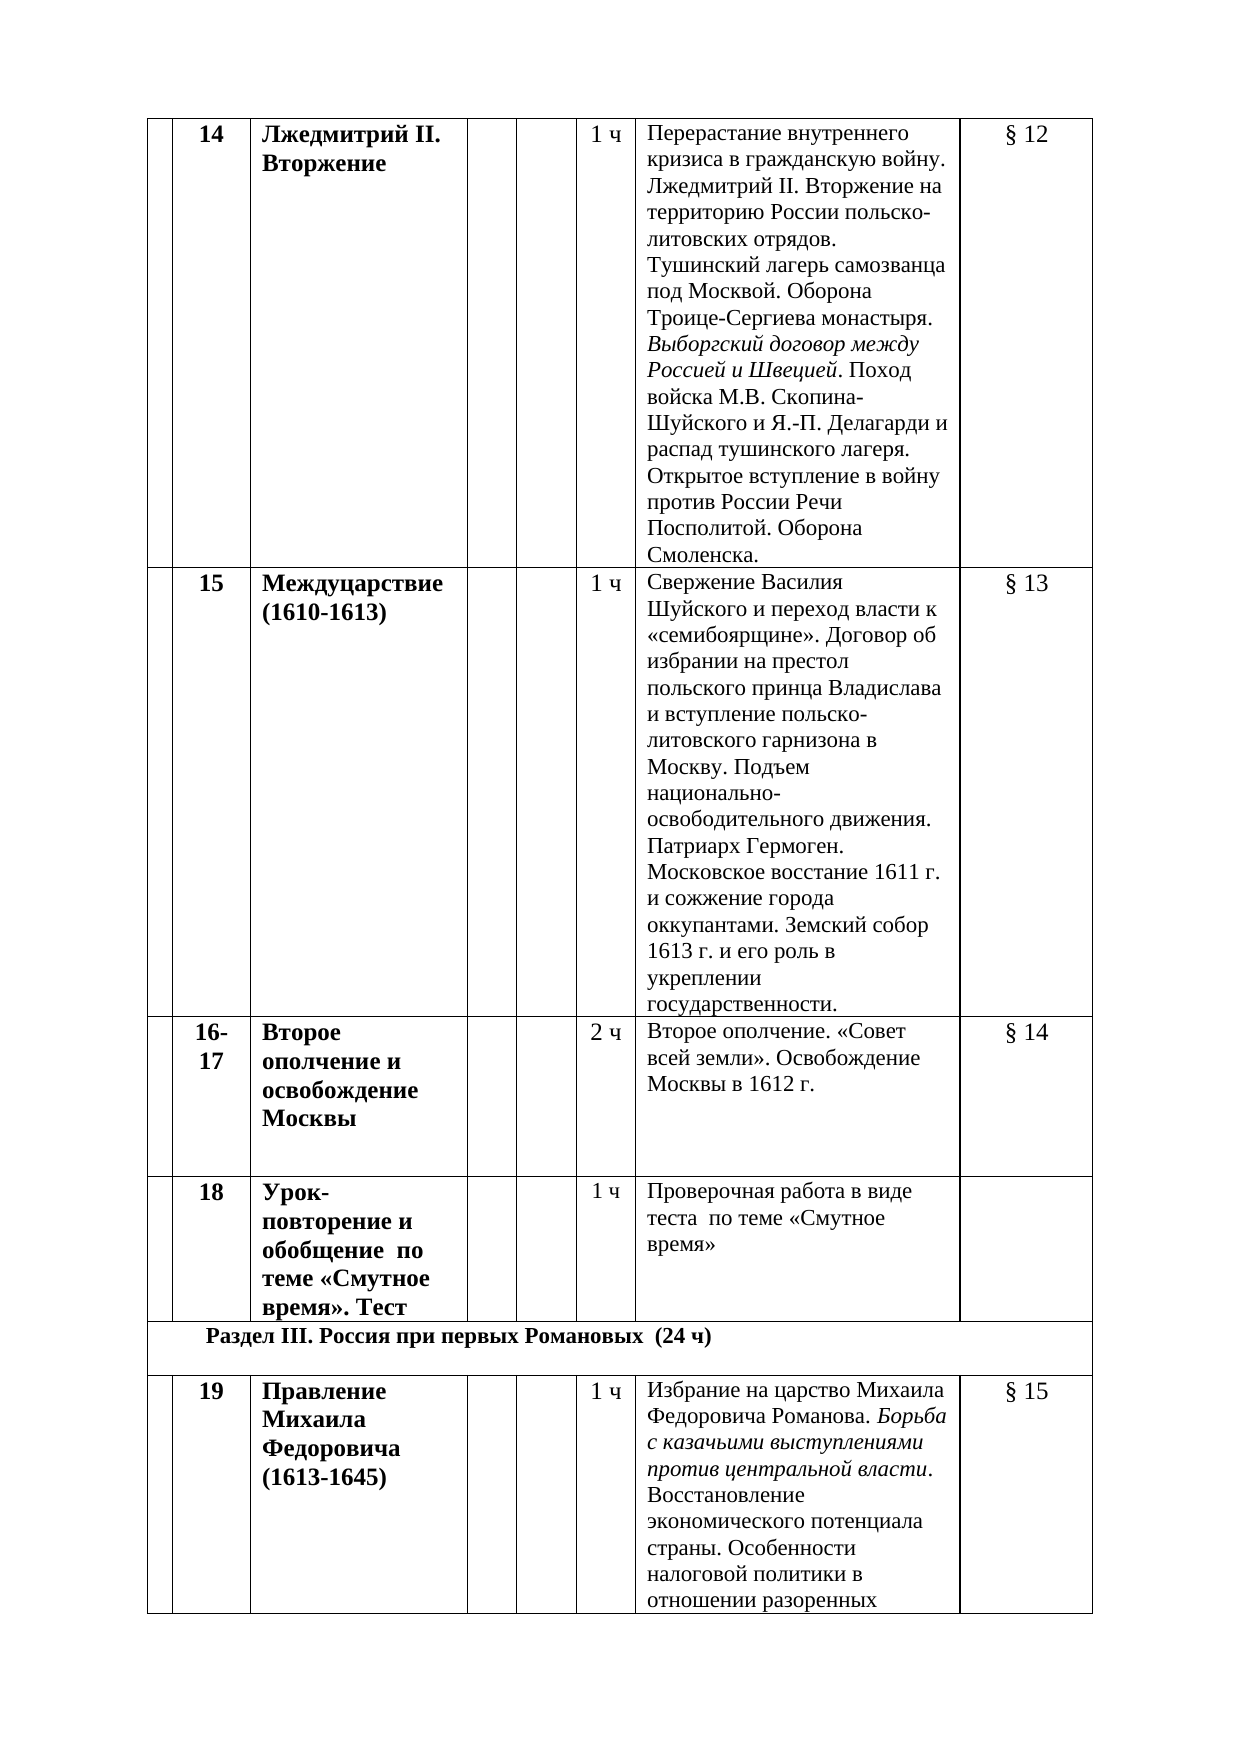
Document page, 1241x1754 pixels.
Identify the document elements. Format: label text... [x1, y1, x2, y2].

table_cell 1 ч [577, 568, 635, 1016]
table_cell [636, 1376, 959, 1613]
table_cell 19 [173, 1376, 250, 1613]
table_cell Перерастание внутреннего кризиса в гражданскую войну. Лжедмитрий II. Вторжение на территорию России польско-литовских отрядов. Тушинский лагерь самозванца под Москвой. Оборона Троице-Сергиева монастыря. Выборгский договор между Россией и Швецией. Поход войска М.В. Скопина-Шуйского и Я.-П. Делагарди и распад тушинского лагеря. Открытое вступление в войну против России Речи Посполитой. Оборона Смоленска. [636, 119, 959, 567]
table_cell Второе ополчение и освобождение Москвы [251, 1017, 467, 1176]
table_cell [468, 1177, 516, 1321]
table_cell [148, 1177, 172, 1321]
table_cell [468, 1017, 516, 1176]
table_cell § 15 [961, 1376, 1092, 1613]
table_cell [517, 119, 576, 567]
table_cell [148, 119, 172, 567]
table_cell [517, 1017, 576, 1176]
table_cell Лжедмитрий II. Вторжение [251, 119, 467, 567]
table_cell [468, 568, 516, 1016]
table_cell 15 [173, 568, 250, 1016]
table_cell 16-17 [173, 1017, 250, 1176]
table_cell Проверочная работа в виде теста по теме «Смутное время» [636, 1177, 959, 1321]
table_cell 1 ч [577, 1376, 635, 1613]
table_cell Урок-повторение и обобщение по теме «Смутное время». Тест [251, 1177, 467, 1321]
table_cell § 13 [961, 568, 1092, 1016]
table_cell [148, 568, 172, 1016]
table_cell 1 ч [577, 119, 635, 567]
table_cell § 14 [961, 1017, 1092, 1176]
table_cell [148, 1017, 172, 1176]
table_cell 2 ч [577, 1017, 635, 1176]
table_cell [517, 568, 576, 1016]
table_cell 14 [173, 119, 250, 567]
table_cell Второе ополчение. «Совет всей земли». Освобождение Москвы в . [636, 1017, 959, 1176]
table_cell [251, 1376, 467, 1613]
table_cell Междуцарствие (1610-1613) [251, 568, 467, 1016]
table_cell [961, 1177, 1092, 1321]
table_cell 18 [173, 1177, 250, 1321]
table_cell § 12 [961, 119, 1092, 567]
table_cell Свержение Василия Шуйского и переход власти к «семибоярщине». Договор об избрании на престол польского принца Владислава и вступление польско-литовского гарнизона в Москву. Подъем национально-освободительного движения. Патриарх Гермоген. Московское восстание . и сожжение города оккупантами. Земский собор . и его роль в укреплении государственности. [636, 568, 959, 1016]
table_cell [468, 119, 516, 567]
table_cell [148, 1376, 172, 1613]
table_cell [468, 1376, 516, 1613]
table_cell Раздел III. Россия при первых Романовых (24 ч) [148, 1322, 1092, 1375]
table_cell [517, 1376, 576, 1613]
table_cell [517, 1177, 576, 1321]
table_cell 1 ч [577, 1177, 635, 1321]
